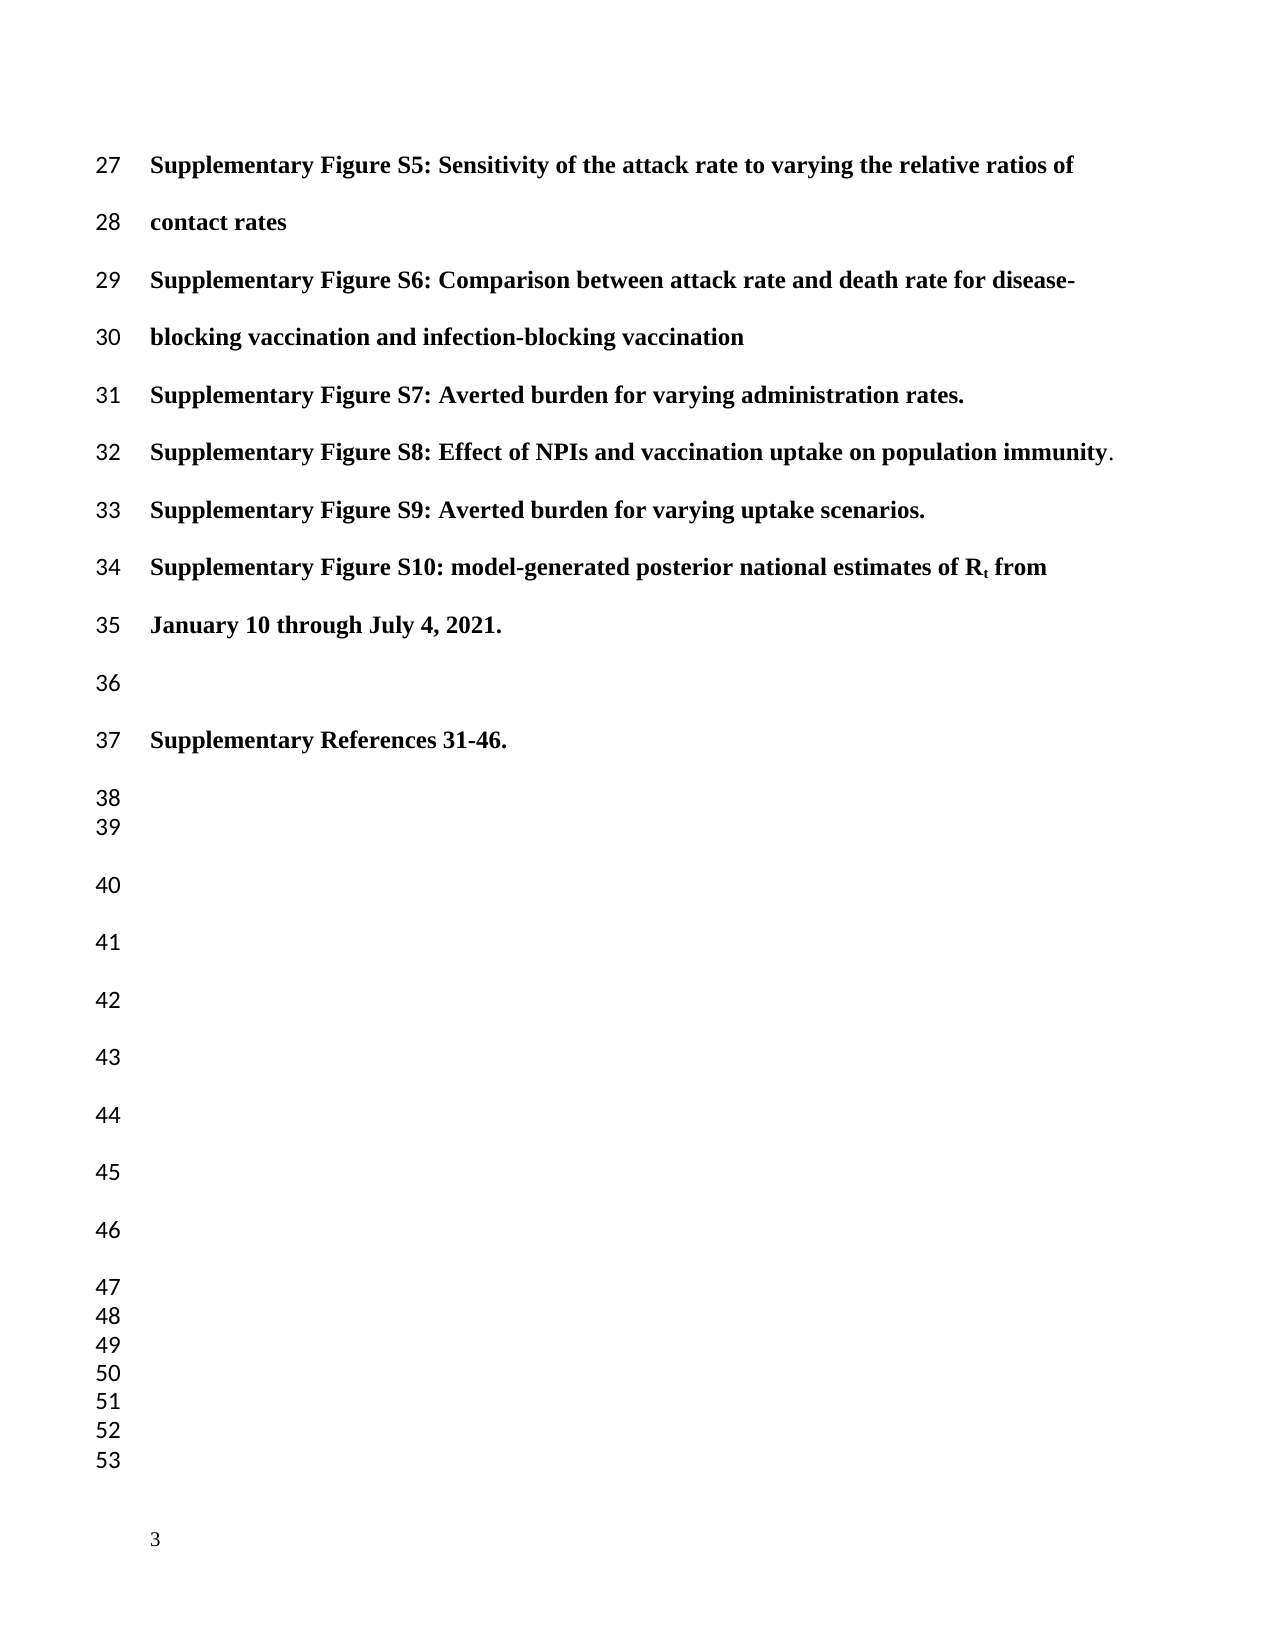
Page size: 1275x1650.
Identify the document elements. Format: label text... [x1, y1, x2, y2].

text Supplementary References 31-46. [150, 725, 1121, 754]
text Supplementary Figure S6: Comparison between attack rate and death rate for disease-blocking vaccination and infection-blocking vaccination [150, 265, 1121, 351]
text Supplementary Figure S5: Sensitivity of the attack rate to varying the relative ratios of contact rates [150, 150, 1121, 236]
text Supplementary Figure S8: Effect of NPIs and vaccination uptake on population immunity. [150, 437, 1121, 466]
text Supplementary Figure S9: Averted burden for varying uptake scenarios. [314, 495, 1121, 524]
text Supplementary Figure S7: Averted burden for varying administration rates. [314, 380, 1121, 409]
text Supplementary Figure S10: model-generated posterior national estimates of Rt from January 10 through July 4, 2021. [150, 552, 1121, 639]
